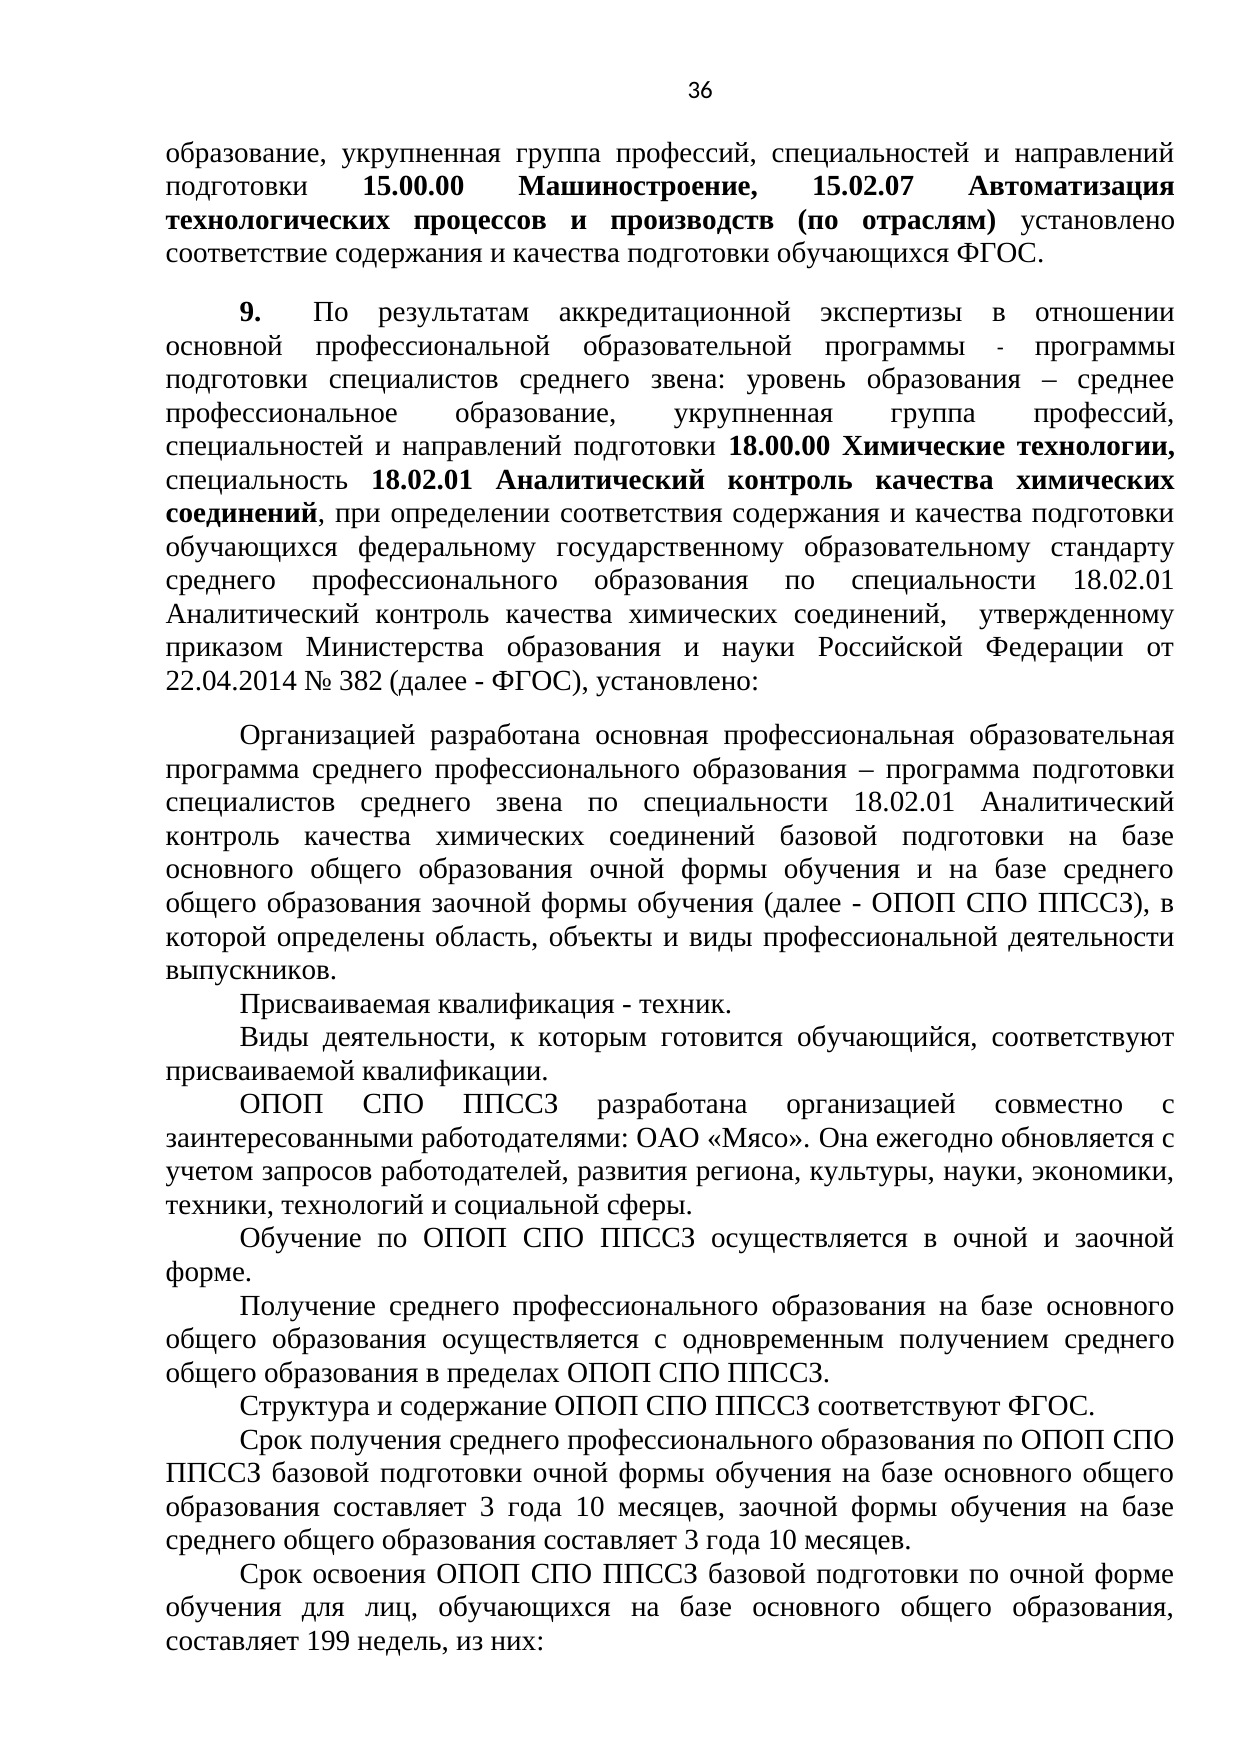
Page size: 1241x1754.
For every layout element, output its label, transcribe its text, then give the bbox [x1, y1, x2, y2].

text Виды деятельности, к которым готовится обучающийся, соответствуют присваиваемой квалификации. [165, 1019, 1175, 1086]
text Срок получения среднего профессионального образования по ОПОП СПО ППССЗ базовой подготовки очной формы обучения на базе основного общего образования составляет 3 года 10 месяцев, заочной формы обучения на базе среднего общего образования составляет 3 года 10 месяцев. [165, 1422, 1175, 1556]
text Срок освоения ОПОП СПО ППССЗ базовой подготовки по очной форме обучения для лиц, обучающихся на базе основного общего образования, составляет 199 недель, из них: [165, 1556, 1175, 1657]
text ОПОП СПО ППССЗ разработана организацией совместно с заинтересованными работодателями: ОАО «Мясо». Она ежегодно обновляется с учетом запросов работодателей, развития региона, культуры, науки, экономики, техники, технологий и социальной сферы. [165, 1086, 1175, 1221]
text 9. По результатам аккредитационной экспертизы в отношении основной профессиональной образовательной программы - программы подготовки специалистов среднего звена: уровень образования – среднее профессиональное образование, укрупненная группа профессий, специальностей и направлений подготовки 18.00.00 Химические технологии, специальность 18.02.01 Аналитический контроль качества химических соединений, при определении соответствия содержания и качества подготовки обучающихся федеральному государственному образовательному стандарту среднего профессионального образования по специальности 18.02.01 Аналитический контроль качества химических соединений, утвержденному приказом Министерства образования и науки Российской Федерации от 22.04.2014 № 382 (далее - ФГОС), установлено: [165, 294, 1175, 697]
text Получение среднего профессионального образования на базе основного общего образования осуществляется с одновременным получением среднего общего образования в пределах ОПОП СПО ППССЗ. [165, 1288, 1175, 1388]
text Присваиваемая квалификация - техник. [165, 986, 1175, 1019]
text Организацией разработана основная профессиональная образовательная программа среднего профессионального образования – программа подготовки специалистов среднего звена по специальности 18.02.01 Аналитический контроль качества химических соединений базовой подготовки на базе основного общего образования очной формы обучения и на базе среднего общего образования заочной формы обучения (далее - ОПОП СПО ППССЗ), в которой определены область, объекты и виды профессиональной деятельности выпускников. [165, 717, 1175, 986]
text Структура и содержание ОПОП СПО ППССЗ соответствуют ФГОС. [165, 1388, 1175, 1422]
text Обучение по ОПОП СПО ППССЗ осуществляется в очной и заочной форме. [165, 1221, 1175, 1288]
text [165, 135, 1175, 269]
